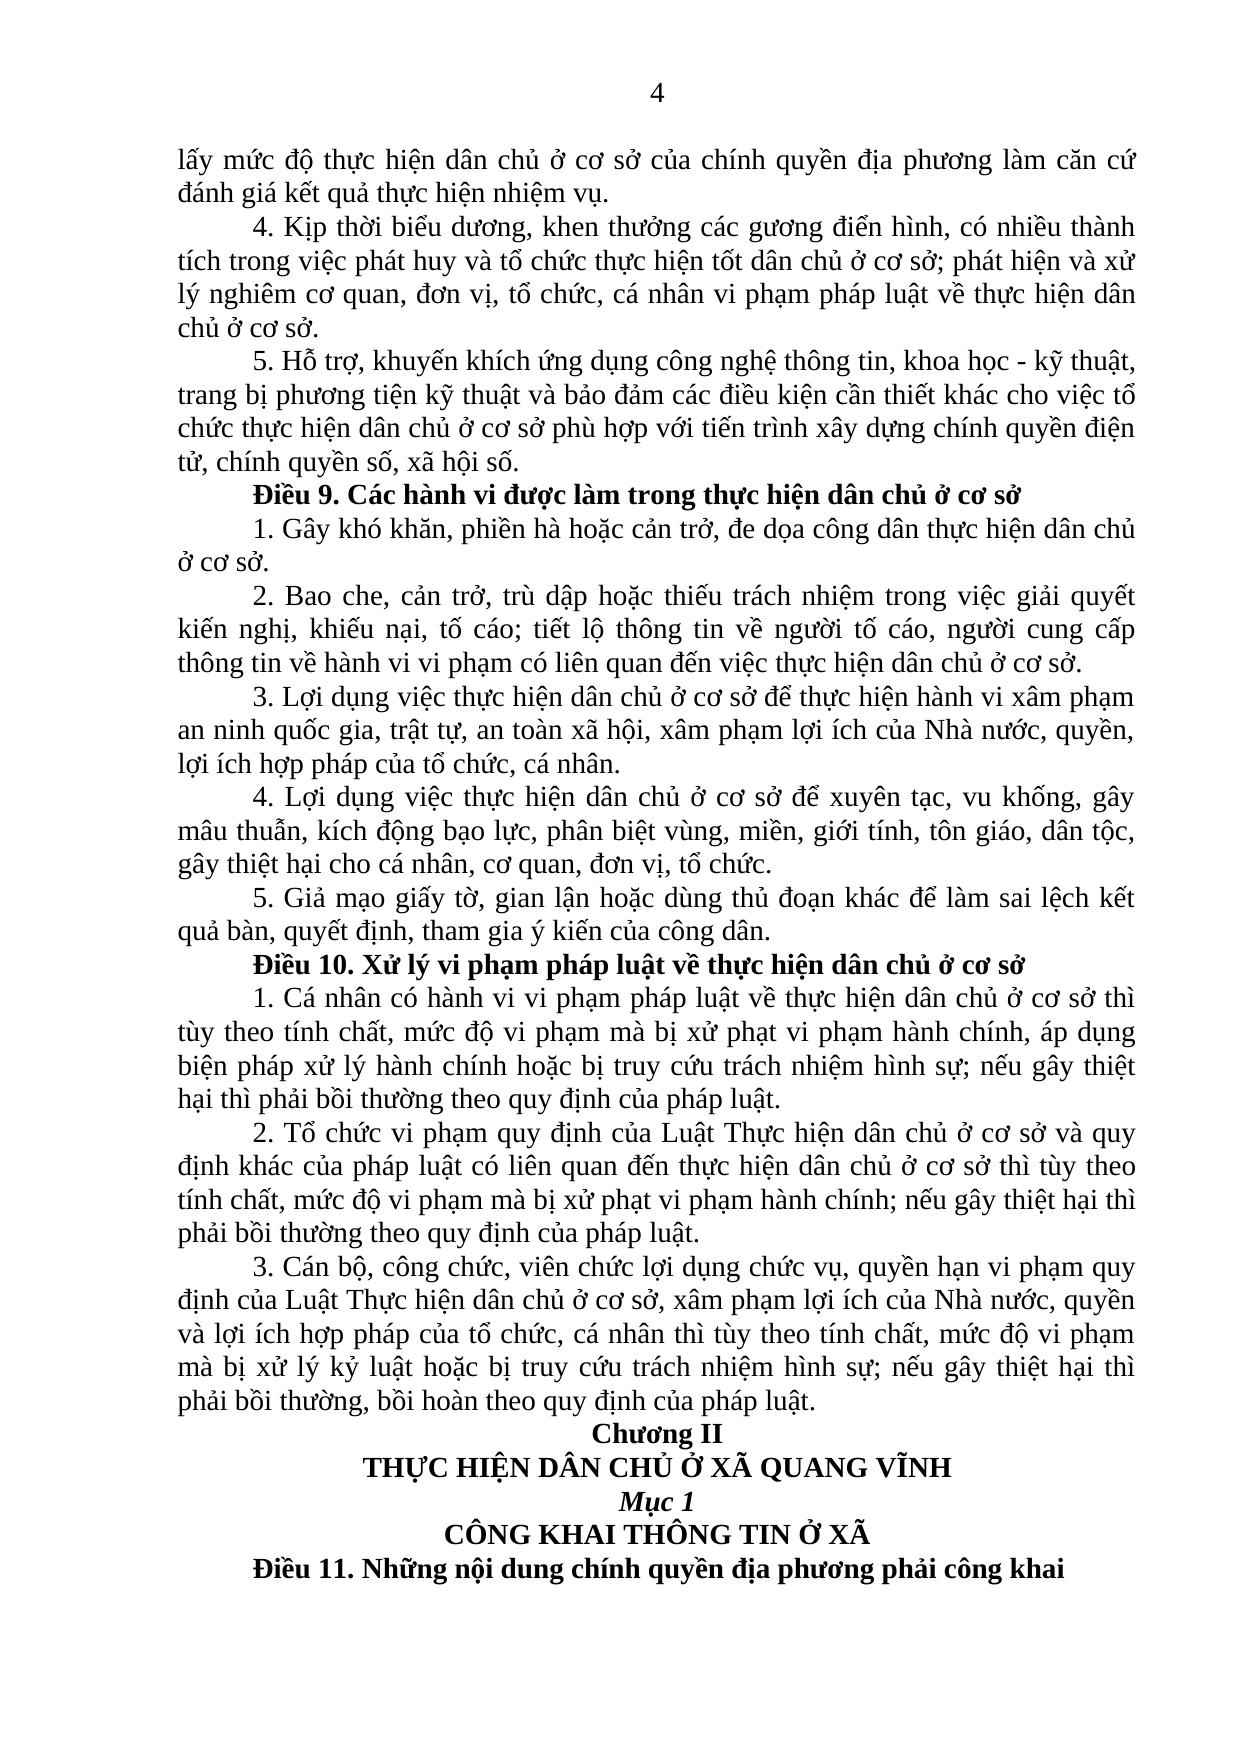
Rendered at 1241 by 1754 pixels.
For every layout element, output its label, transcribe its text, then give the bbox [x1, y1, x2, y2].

text 2. Tổ chức vi phạm quy định của Luật Thực hiện dân chủ ở cơ sở và quy định khác của pháp luật có liên quan đến thực hiện dân chủ ở cơ sở thì tùy theo tính chất, mức độ vi phạm mà bị xử phạt vi phạm hành chính; nếu gây thiệt hại thì phải bồi thường theo quy định của pháp luật. [177, 1115, 1137, 1249]
text 1. Cá nhân có hành vi vi phạm pháp luật về thực hiện dân chủ ở cơ sở thì tùy theo tính chất, mức độ vi phạm mà bị xử phạt vi phạm hành chính, áp dụng biện pháp xử lý hành chính hoặc bị truy cứu trách nhiệm hình sự; nếu gây thiệt hại thì phải bồi thường theo quy định của pháp luật. [177, 981, 1137, 1115]
text Mục 1 [177, 1484, 1137, 1517]
text Chương II [177, 1417, 1137, 1450]
text 3. Lợi dụng việc thực hiện dân chủ ở cơ sở để thực hiện hành vi xâm phạm an ninh quốc gia, trật tự, an toàn xã hội, xâm phạm lợi ích của Nhà nước, quyền, lợi ích hợp pháp của tổ chức, cá nhân. [177, 679, 1137, 779]
text Điều 9. Các hành vi được làm trong thực hiện dân chủ ở cơ sở [177, 477, 1137, 511]
text 2. Bao che, cản trở, trù dập hoặc thiếu trách nhiệm trong việc giải quyết kiến nghị, khiếu nại, tố cáo; tiết lộ thông tin về người tố cáo, người cung cấp thông tin về hành vi vi phạm có liên quan đến việc thực hiện dân chủ ở cơ sở. [177, 578, 1137, 679]
text 5. Hỗ trợ, khuyến khích ứng dụng công nghệ thông tin, khoa học - kỹ thuật, trang bị phương tiện kỹ thuật và bảo đảm các điều kiện cần thiết khác cho việc tổ chức thực hiện dân chủ ở cơ sở phù hợp với tiến trình xây dựng chính quyền điện tử, chính quyền số, xã hội số. [177, 343, 1137, 477]
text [177, 142, 1137, 209]
text THỰC HIỆN DÂN CHỦ Ở XÃ QUANG VĨNH [177, 1450, 1137, 1484]
text 1. Gây khó khăn, phiền hà hoặc cản trở, đe dọa công dân thực hiện dân chủ ở cơ sở. [177, 511, 1137, 578]
text 4. Lợi dụng việc thực hiện dân chủ ở cơ sở để xuyên tạc, vu khống, gây mâu thuẫn, kích động bạo lực, phân biệt vùng, miền, giới tính, tôn giáo, dân tộc, gây thiệt hại cho cá nhân, cơ quan, đơn vị, tổ chức. [177, 779, 1137, 880]
text Điều 11. Những nội dung chính quyền địa phương phải công khai [177, 1551, 1137, 1584]
text Điều 10. Xử lý vi phạm pháp luật về thực hiện dân chủ ở cơ sở [177, 947, 1137, 981]
text 3. Cán bộ, công chức, viên chức lợi dụng chức vụ, quyền hạn vi phạm quy định của Luật Thực hiện dân chủ ở cơ sở, xâm phạm lợi ích của Nhà nước, quyền và lợi ích hợp pháp của tổ chức, cá nhân thì tùy theo tính chất, mức độ vi phạm mà bị xử lý kỷ luật hoặc bị truy cứu trách nhiệm hình sự; nếu gây thiệt hại thì phải bồi thường, bồi hoàn theo quy định của pháp luật. [177, 1249, 1137, 1417]
text 4. Kịp thời biểu dương, khen thưởng các gương điển hình, có nhiều thành tích trong việc phát huy và tổ chức thực hiện tốt dân chủ ở cơ sở; phát hiện và xử lý nghiêm cơ quan, đơn vị, tổ chức, cá nhân vi phạm pháp luật về thực hiện dân chủ ở cơ sở. [177, 209, 1137, 343]
text 5. Giả mạo giấy tờ, gian lận hoặc dùng thủ đoạn khác để làm sai lệch kết quả bàn, quyết định, tham gia ý kiến của công dân. [177, 880, 1137, 947]
text CÔNG KHAI THÔNG TIN Ở XÃ [177, 1517, 1137, 1551]
